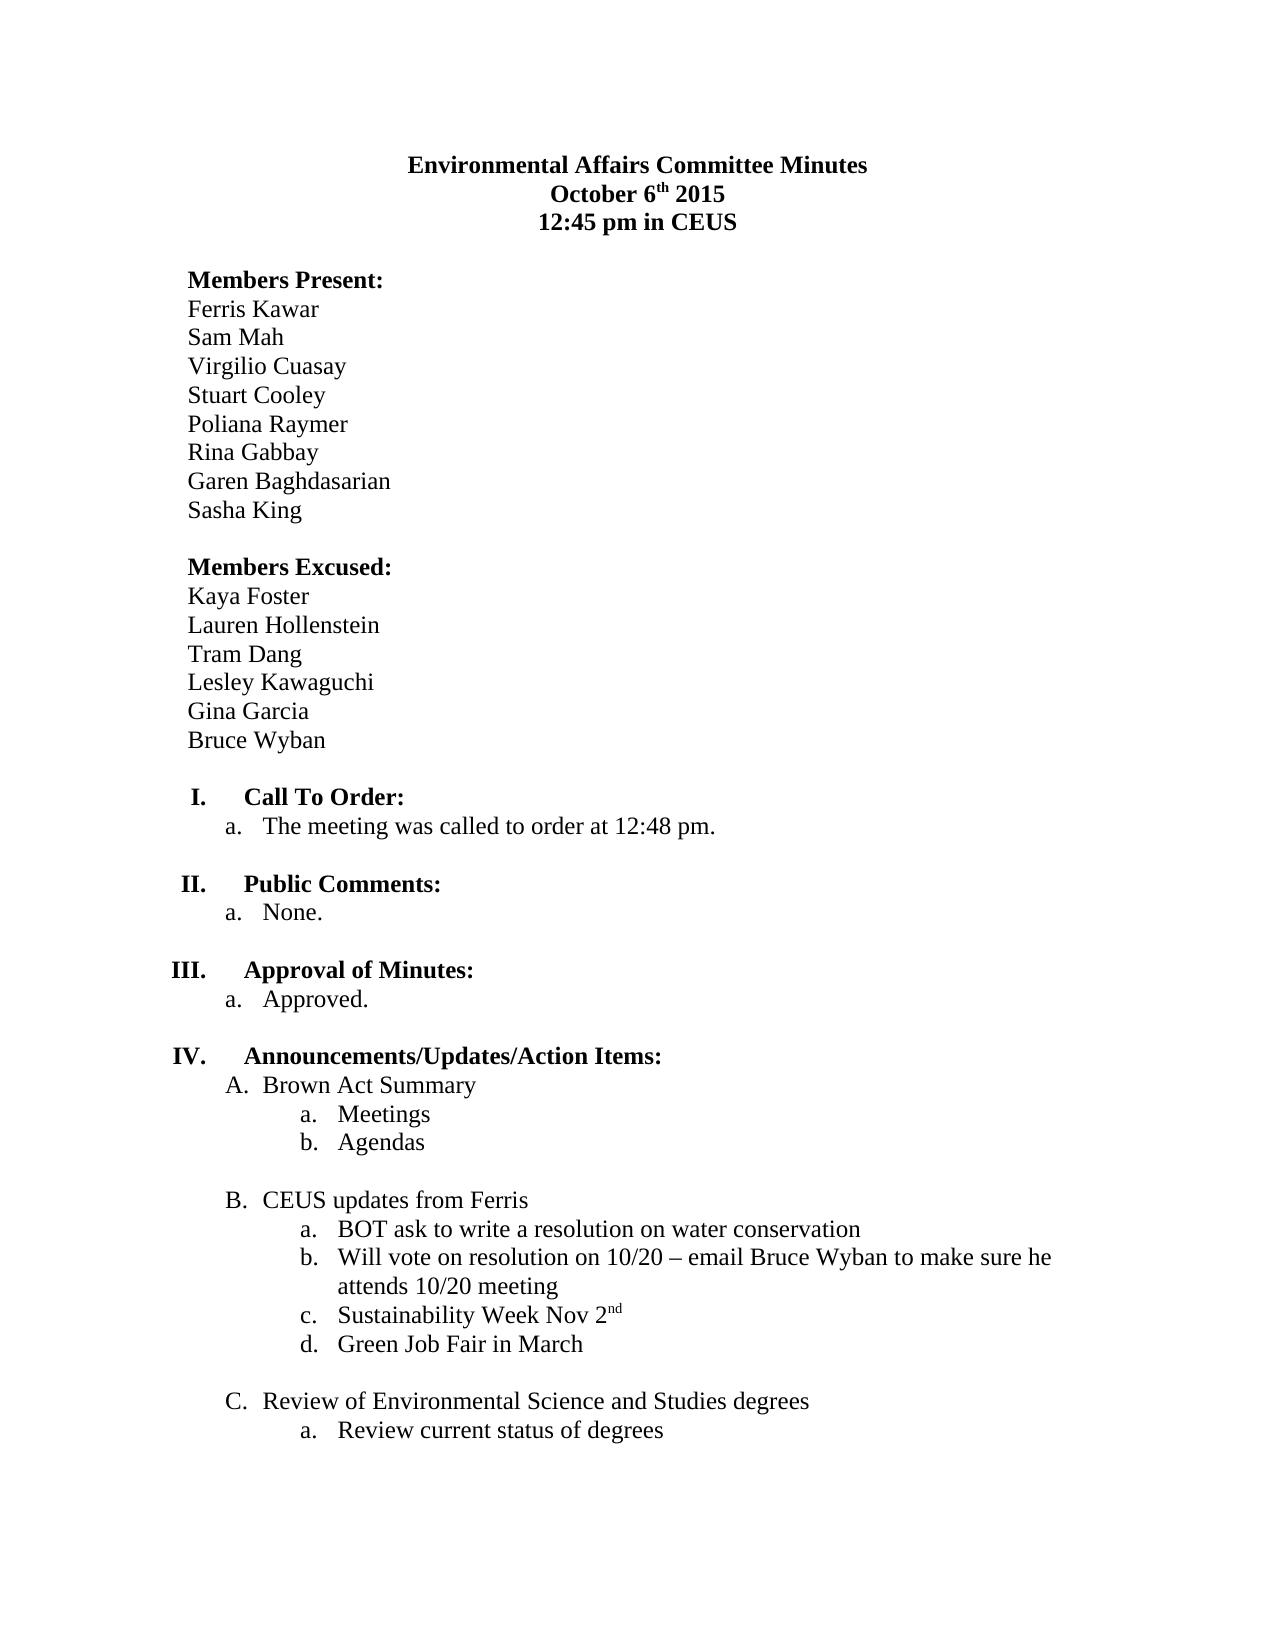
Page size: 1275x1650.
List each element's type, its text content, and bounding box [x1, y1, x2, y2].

list Green Job Fair in March [300, 1329, 1087, 1357]
list Sustainability Week Nov 2nd [300, 1300, 1087, 1329]
list BOT ask to write a resolution on water conservation [300, 1214, 1087, 1242]
text Kaya Foster [187, 581, 1087, 610]
list CEUS updates from Ferris [225, 1185, 1087, 1214]
text Environmental Affairs Committee Minutes [187, 150, 1087, 179]
text Tram Dang [187, 639, 1087, 667]
text October 6th 2015 [187, 179, 1087, 207]
list Review of Environmental Science and Studies degrees [225, 1386, 1087, 1415]
text 12:45 pm in CEUS [187, 207, 1087, 236]
text Stuart Cooley [187, 380, 1087, 409]
text Virgilio Cuasay [187, 351, 1087, 380]
text Lesley Kawaguchi [187, 667, 1087, 696]
list Will vote on resolution on 10/20 – email Bruce Wyban to make sure he attends 10/20 meeting [300, 1242, 1087, 1300]
text Gina Garcia [187, 696, 1087, 725]
list The meeting was called to order at 12:48 pm. [225, 811, 1087, 840]
text Garen Baghdasarian [187, 466, 1087, 495]
text Ferris Kawar [187, 294, 1087, 322]
list Agendas [300, 1127, 1087, 1156]
text Rina Gabbay [187, 437, 1087, 466]
text Bruce Wyban [187, 725, 1087, 754]
list Public Comments: [206, 869, 1087, 897]
text Sam Mah [187, 322, 1087, 351]
list Approval of Minutes: [206, 955, 1087, 984]
list Call To Order: [206, 782, 1087, 811]
list Brown Act Summary [225, 1070, 1087, 1099]
text Members Present: [187, 265, 1087, 294]
text Sasha King [187, 495, 1087, 524]
list Meetings [300, 1099, 1087, 1127]
list None. [225, 897, 1087, 926]
list Review current status of degrees [300, 1415, 1087, 1444]
list Announcements/Updates/Action Items: [206, 1041, 1087, 1070]
text Poliana Raymer [187, 409, 1087, 437]
text Members Excused: [187, 552, 1087, 581]
text Lauren Hollenstein [187, 610, 1087, 639]
list Approved. [225, 984, 1087, 1012]
